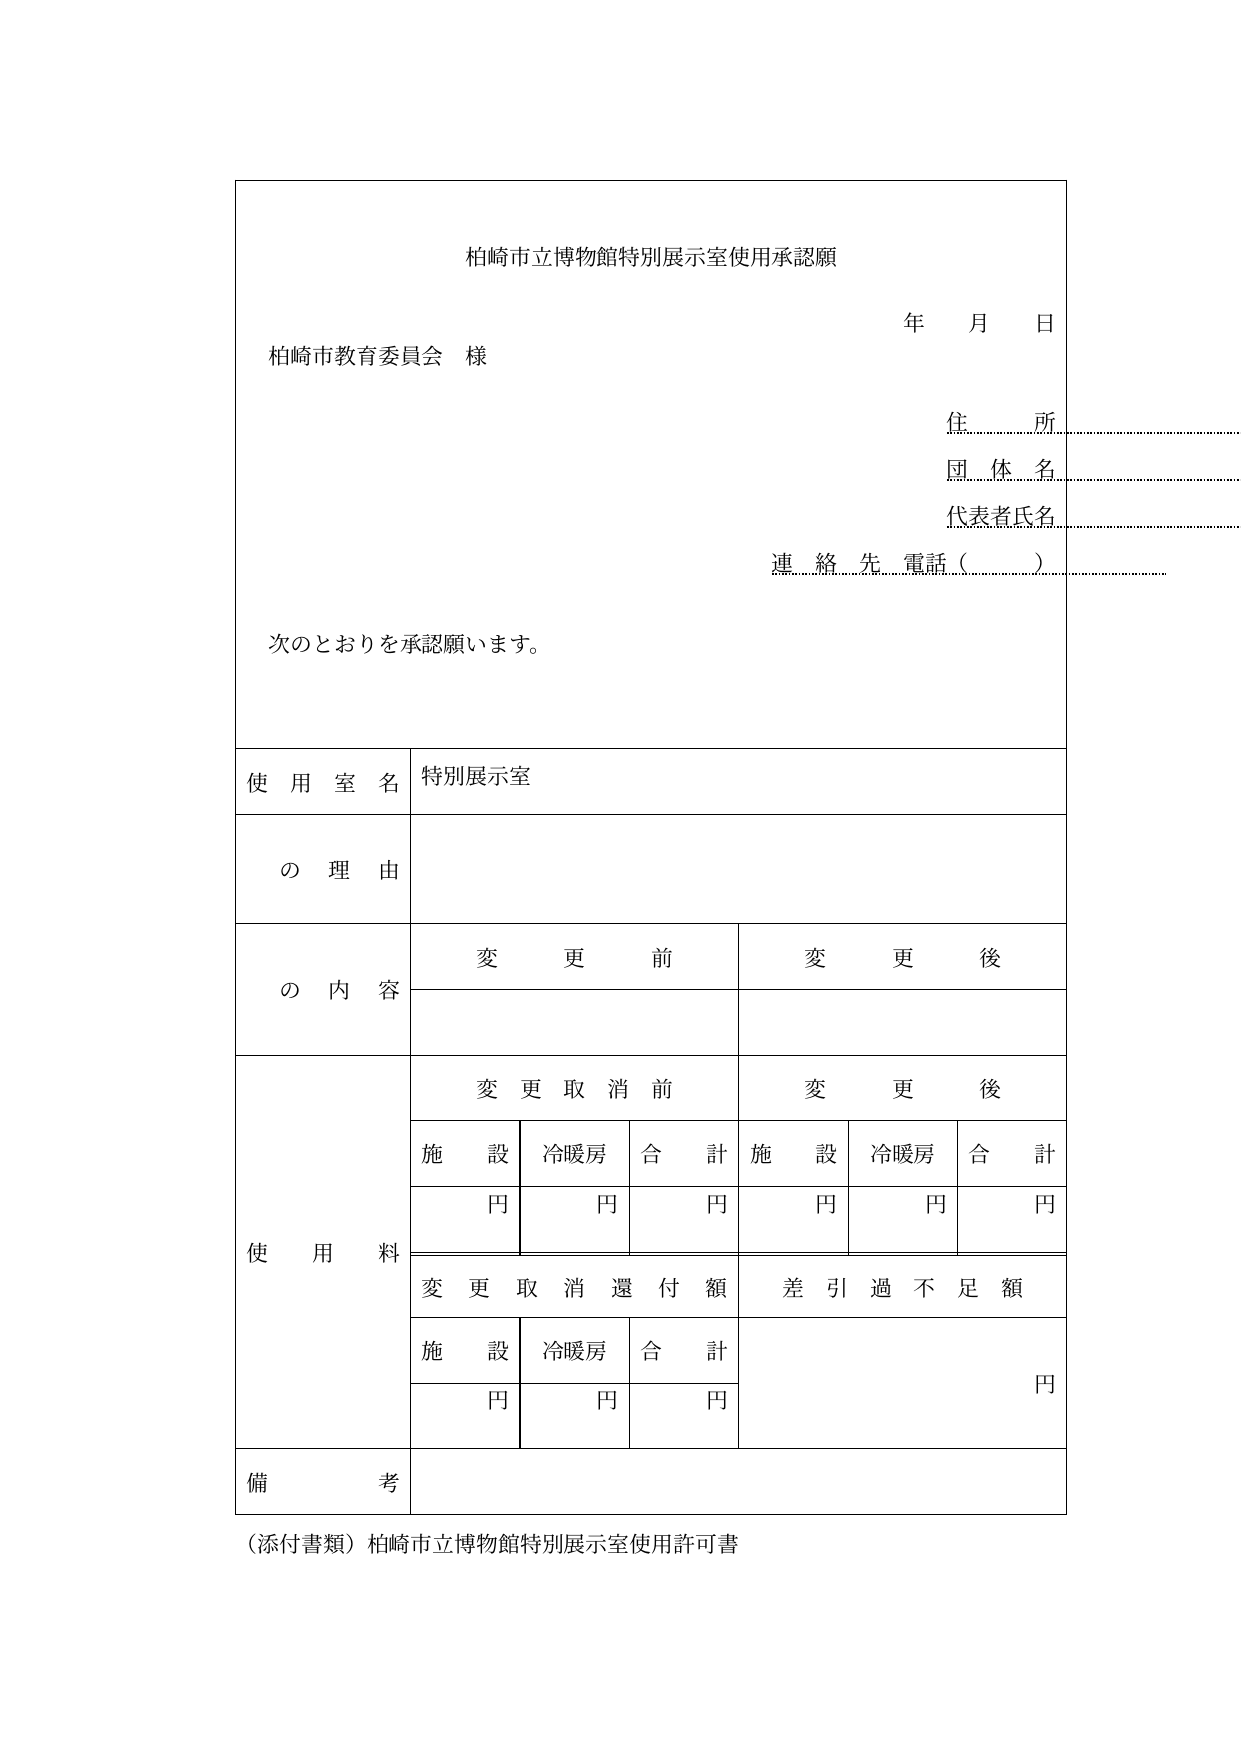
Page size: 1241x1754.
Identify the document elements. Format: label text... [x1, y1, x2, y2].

table_cell 差 引 過 不 足 額 [739, 1256, 1066, 1317]
table_cell 変更取消し の理由 [236, 815, 410, 923]
table_cell 施設 [411, 1121, 519, 1186]
table_cell 施設 [739, 1121, 848, 1186]
table_cell 使用料 [236, 1056, 410, 1448]
text （添付書類）柏崎市立博物館特別展示室使用許可書 [214, 1527, 1089, 1559]
table_cell 冷暖房 [521, 1121, 629, 1186]
table_cell 使用室名 [236, 749, 410, 814]
table_cell [739, 990, 1066, 1054]
table_cell 施設 [411, 1318, 519, 1383]
table_header 柏崎市立博物館特別展示室使用変更取消承認願 年 月 日 柏崎市教育委員会 様 住 所 団 体 名 代表者氏名 連 絡 先 電話（ ） 次のとおり変更取消しを承認願います。 [236, 181, 1066, 748]
table_cell 変 更 後 [739, 1056, 1066, 1120]
table_cell 円 [411, 1187, 519, 1251]
table_cell [411, 990, 738, 1054]
table_cell 変 更 前 [411, 924, 738, 989]
table_cell 円 [630, 1384, 738, 1448]
table_cell 円 [739, 1187, 848, 1251]
table_cell 円 [630, 1187, 738, 1251]
table_cell 冷暖房 [849, 1121, 957, 1186]
table_cell 変更取消還付額 [411, 1256, 738, 1317]
table_cell 変 更 後 [739, 924, 1066, 989]
table_cell 冷暖房 [521, 1318, 629, 1383]
table_cell 特別展示室 [411, 749, 1066, 814]
table_cell 合計 [958, 1121, 1066, 1186]
table_cell 変 更 取 消 前 [411, 1056, 738, 1120]
table_cell 合計 [630, 1121, 738, 1186]
table_cell 備考 [236, 1449, 410, 1514]
table_cell 円 [521, 1187, 629, 1251]
table_cell 変更取消し の内容 [236, 924, 410, 1054]
table_cell 合計 [630, 1318, 738, 1383]
table_cell [411, 815, 1066, 923]
table_cell 円 [958, 1187, 1066, 1251]
table_cell 円 [849, 1187, 957, 1251]
table_cell 円 [521, 1384, 629, 1448]
table_cell 円 [739, 1318, 1066, 1448]
table_cell [411, 1449, 1066, 1514]
table_cell 円 [411, 1384, 519, 1448]
